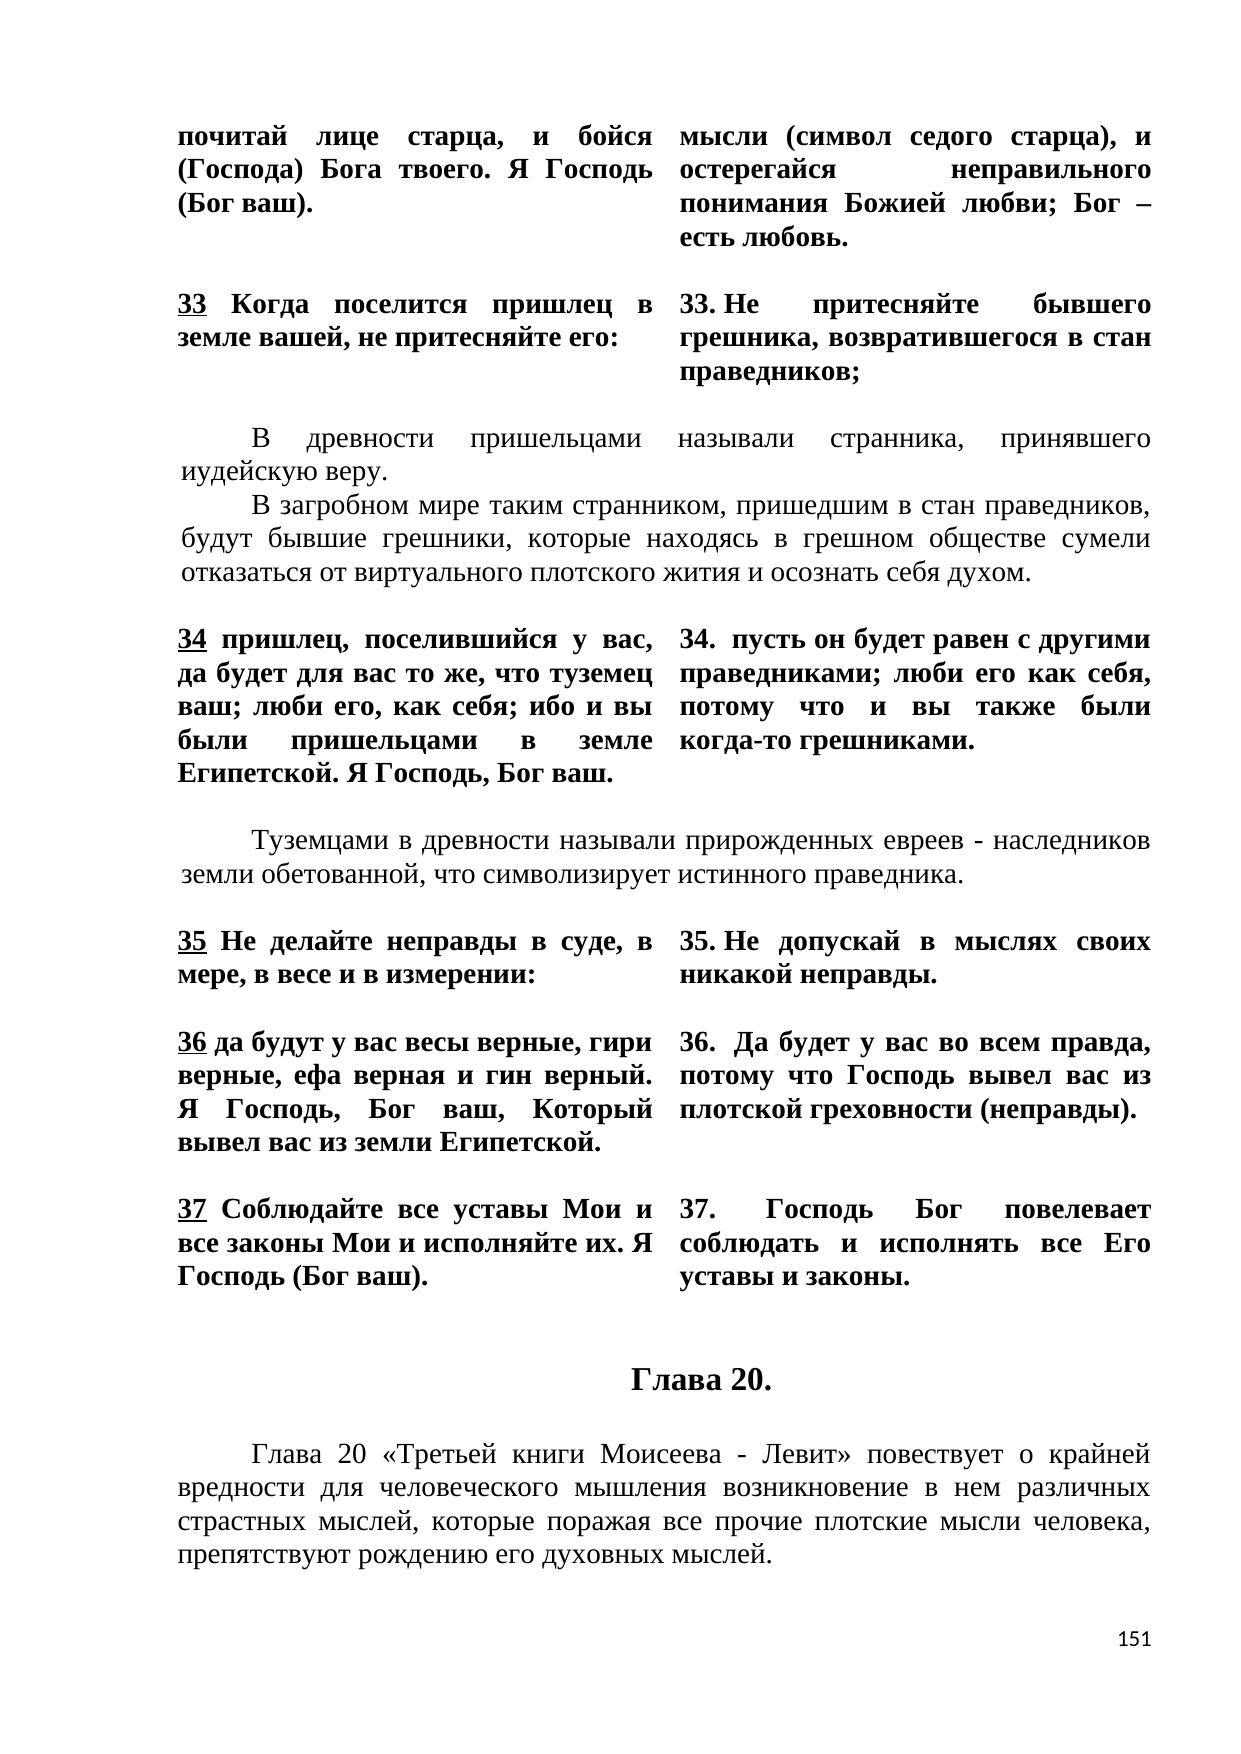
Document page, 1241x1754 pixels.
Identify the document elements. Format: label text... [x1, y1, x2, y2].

text Глава 20 «Третьей книги Моисеева - Левит» повествует о крайней вредности для человеческого мышления возникновение в нем различных страстных мыслей, которые поражая все прочие плотские мысли человека, препятствуют рождению его духовных мыслей. [177, 1436, 1152, 1570]
table_cell пусть он будет равен с другими праведниками; люби его как себя, потому что и вы также были когда-то грешниками. [664, 621, 1163, 822]
text Глава 20. [177, 1359, 1152, 1397]
table_cell Не притесняйте бывшего грешника, возвратившегося в стан праведников; [664, 286, 1163, 420]
table_cell 33 Когда поселится пришлец в земле вашей, не притесняйте его: [166, 286, 664, 420]
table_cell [166, 118, 664, 286]
table_cell 37 Соблюдайте все уставы Мои и все законы Мои и исполняйте их. Я Господь (Бог ваш). [166, 1191, 664, 1326]
table_cell Да будет у вас во всем правда, потому что Господь вывел вас из плотской греховности (неправды). [664, 1024, 1163, 1191]
table_cell 36 да будут у вас весы верные, гири верные, ефа верная и гин верный. Я Господь, Бог ваш, Который вывел вас из земли Египетской. [166, 1024, 664, 1191]
table_cell Туземцами в древности называли прирожденных евреев - наследников земли обетованной, что символизирует истинного праведника. [166, 823, 1163, 923]
table_cell В древности пришельцами называли странника, принявшего иудейскую веру. В загробном мире таким странником, пришедшим в стан праведников, будут бывшие грешники, которые находясь в грешном обществе сумели отказаться от виртуального плотского жития и осознать себя духом. [166, 420, 1163, 621]
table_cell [664, 118, 1163, 286]
table_cell 34 пришлец, поселившийся у вас, да будет для вас то же, что туземец ваш; люби его, как себя; ибо и вы были пришельцами в земле Египетской. Я Господь, Бог ваш. [166, 621, 664, 822]
table_cell Господь Бог повелевает соблюдать и исполнять все Его уставы и законы. [664, 1191, 1163, 1326]
table_cell Не допускай в мыслях своих никакой неправды. [664, 923, 1163, 1024]
table_cell 35 Не делайте неправды в суде, в мере, в весе и в измерении: [166, 923, 664, 1024]
